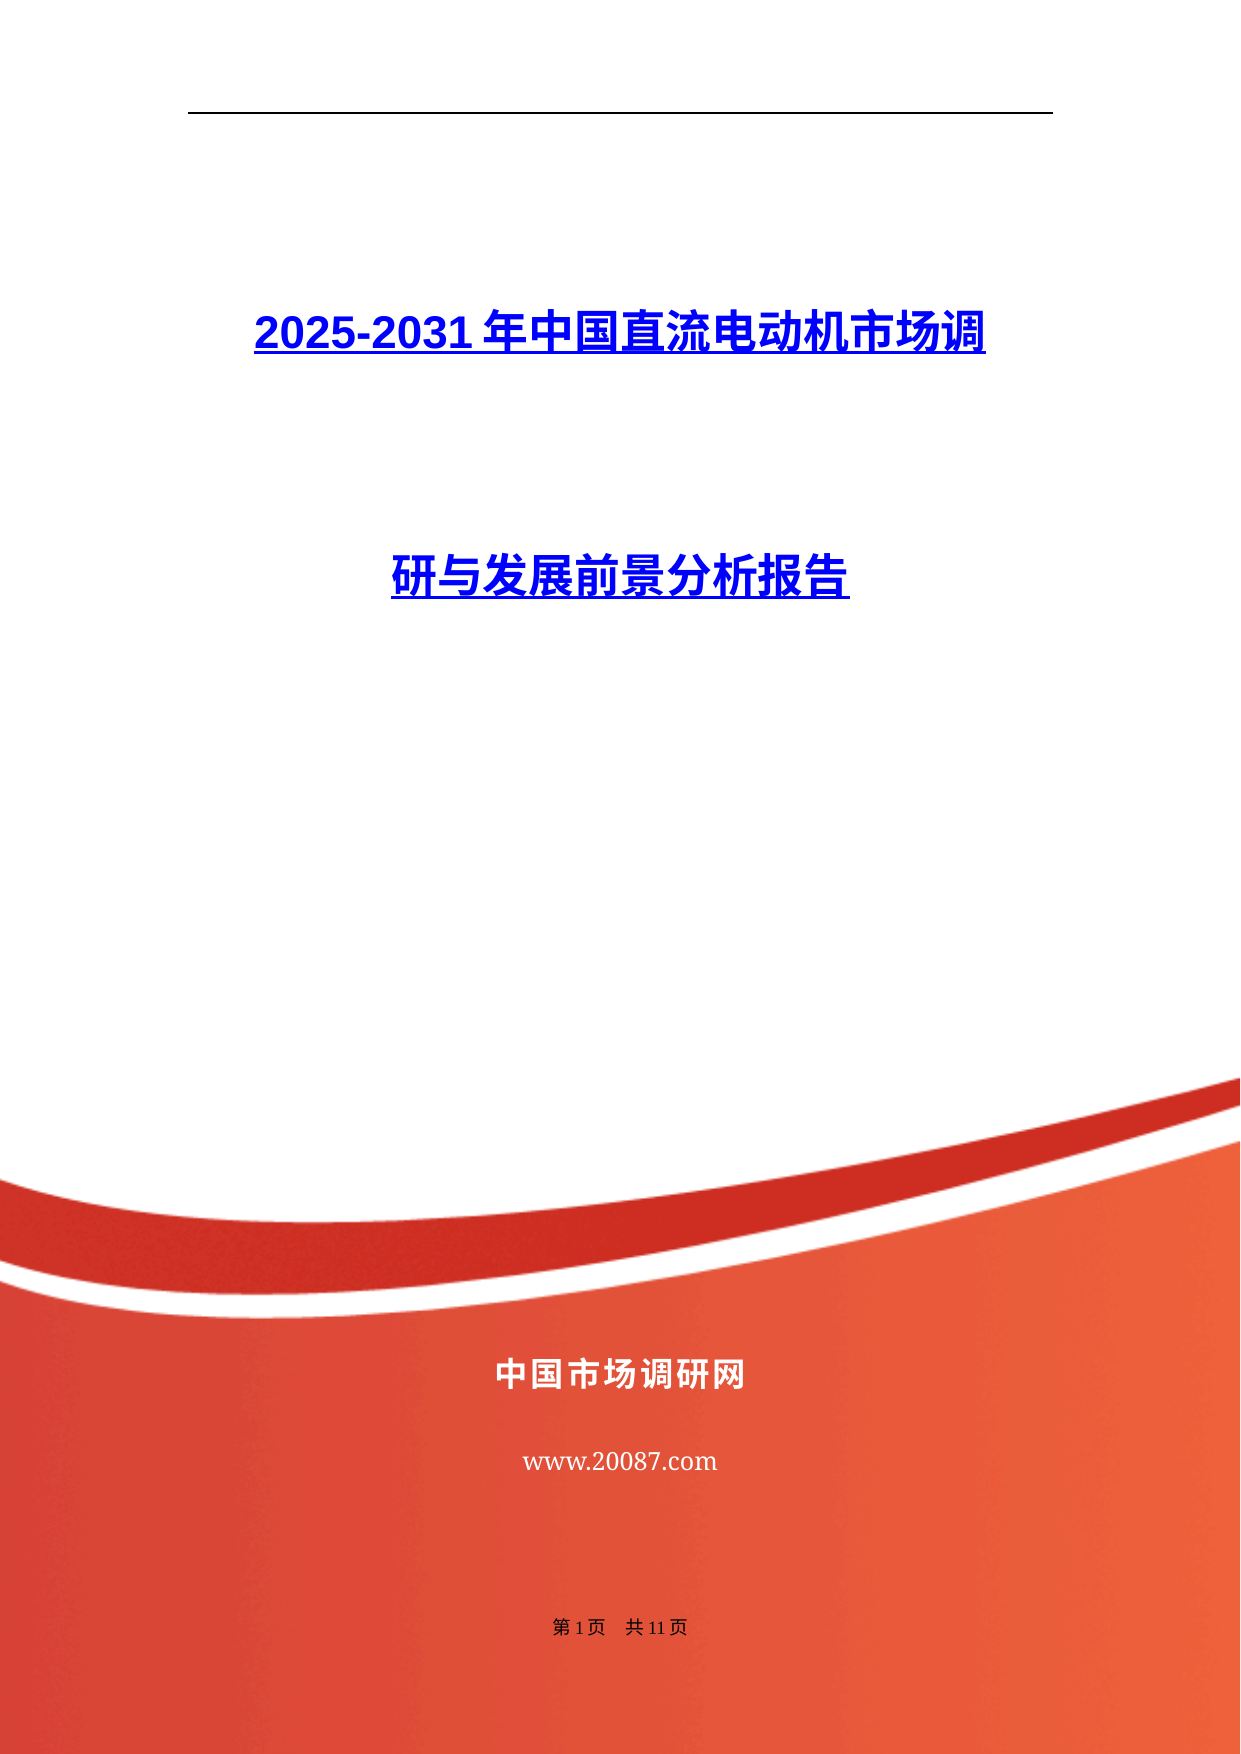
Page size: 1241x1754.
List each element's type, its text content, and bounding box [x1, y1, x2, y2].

subtitle 中国市场调研网 [187, 1339, 1053, 1404]
table_header 2025-2031年中国直流电动机市场调研与发展前景分析报告 [188, 207, 1053, 773]
text www.20087.com [187, 1428, 1053, 1493]
picture [0, 1006, 1241, 1754]
